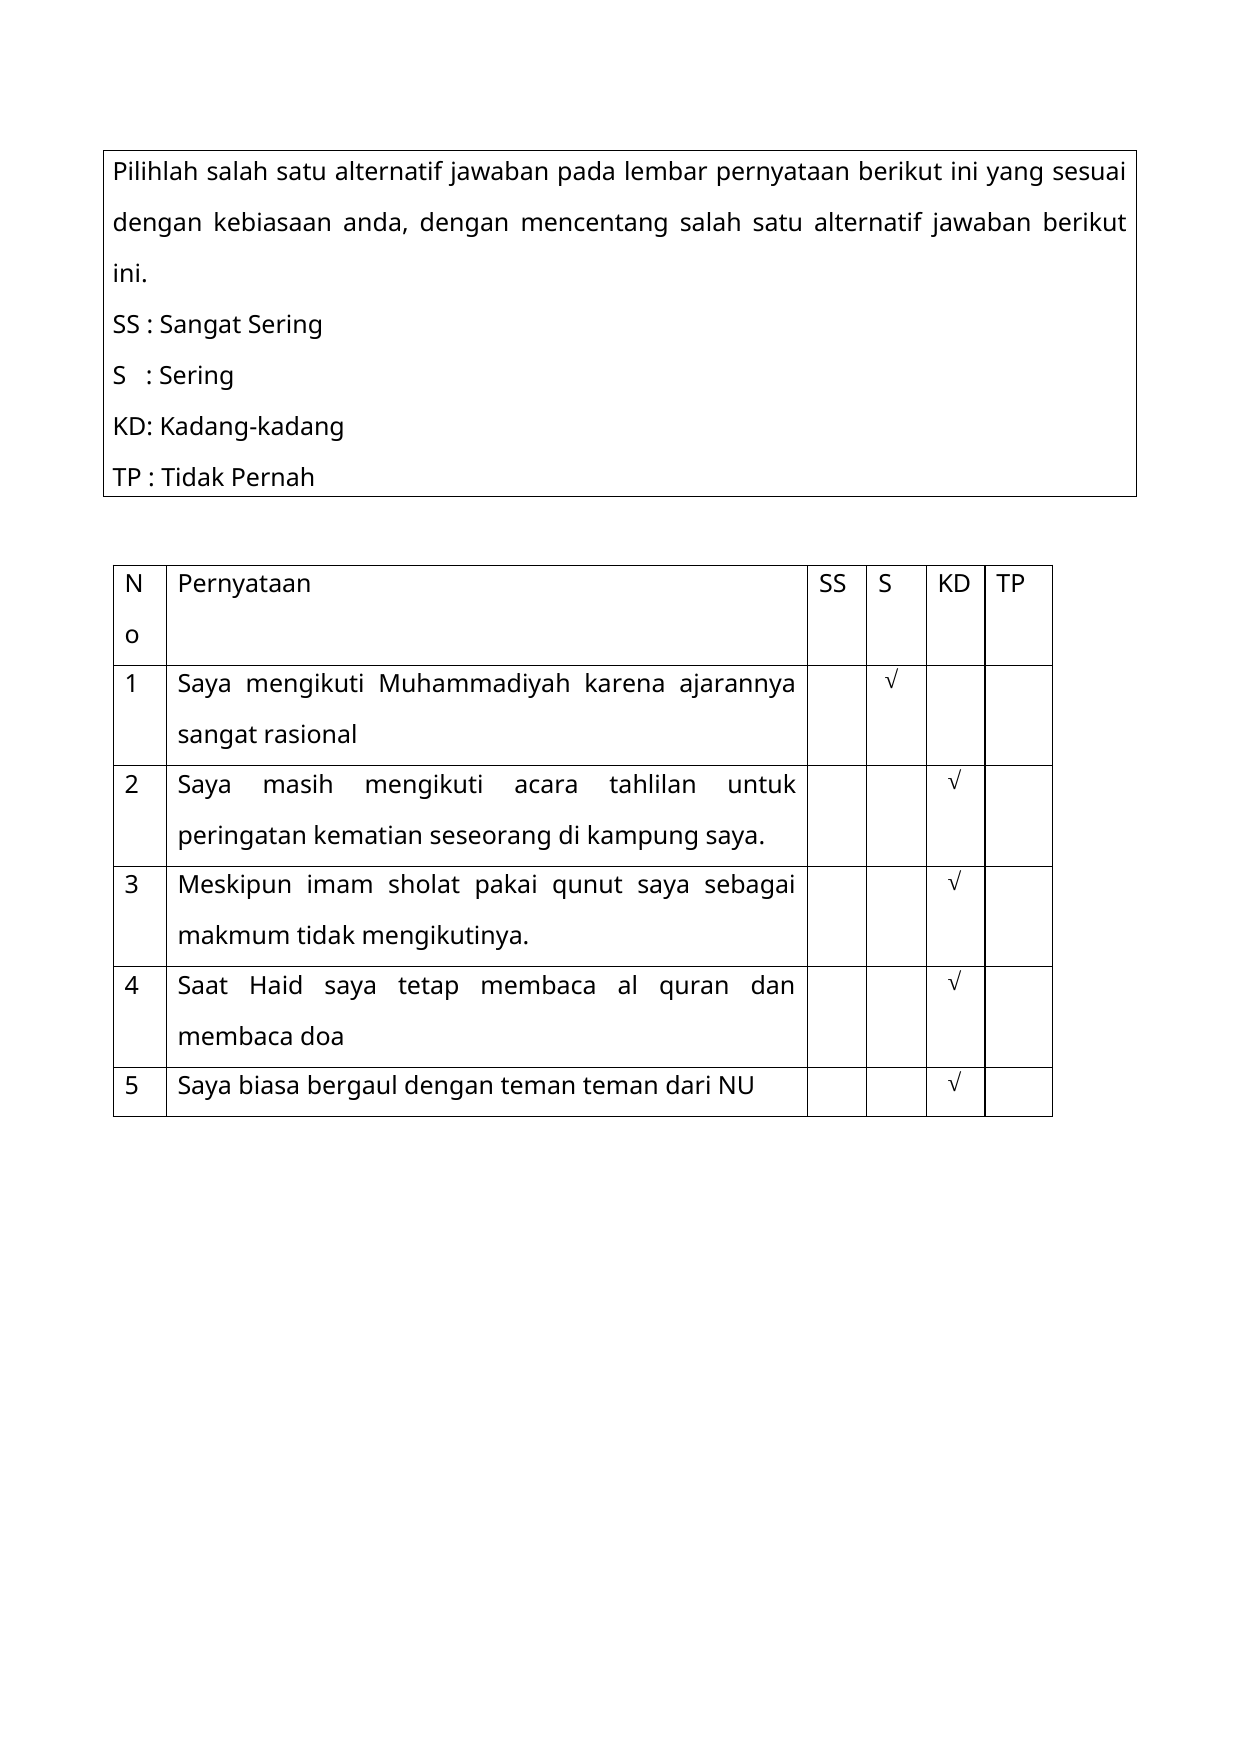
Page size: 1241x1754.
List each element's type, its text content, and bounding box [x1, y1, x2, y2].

table_cell [927, 666, 984, 765]
table_header SS [808, 566, 866, 665]
table_cell [808, 766, 866, 866]
table_cell 1 [114, 666, 166, 765]
table_cell [808, 1068, 866, 1116]
table_cell Saat Haid saya tetap membaca al quran dan membaca doa [167, 967, 807, 1067]
table_cell Meskipun imam sholat pakai qunut saya sebagai makmum tidak mengikutinya. [167, 867, 807, 966]
table_cell 5 [114, 1068, 166, 1116]
table_cell [867, 766, 926, 866]
table_cell [986, 766, 1052, 866]
text S : Sering [104, 354, 1136, 391]
table_cell [808, 867, 866, 966]
table_header S [867, 566, 926, 665]
table_cell 3 [114, 867, 166, 966]
table_cell Saya masih mengikuti acara tahlilan untuk peringatan kematian seseorang di kampung saya. [167, 766, 807, 866]
text Pilihlah salah satu alternatif jawaban pada lembar pernyataan berikut ini yang sesuai dengan kebiasaan anda, dengan mencentang salah satu alternatif jawaban berikut ini. [104, 151, 1136, 289]
table_cell 2 [114, 766, 166, 866]
table_cell [867, 666, 926, 765]
table_cell [808, 666, 866, 765]
table_header No [114, 566, 166, 665]
table_cell [986, 666, 1052, 765]
table_cell [986, 867, 1052, 966]
table_header Pernyataan [167, 566, 807, 665]
table_cell [927, 766, 984, 866]
text SS : Sangat Sering [104, 303, 1136, 340]
table_cell [927, 867, 984, 966]
table_cell [808, 967, 866, 1067]
table_cell [867, 1068, 926, 1116]
table_cell 4 [114, 967, 166, 1067]
table_cell [986, 967, 1052, 1067]
table_cell [927, 1068, 984, 1116]
table_header KD [927, 566, 984, 665]
table_cell [867, 967, 926, 1067]
table_cell [986, 1068, 1052, 1116]
table_cell Saya biasa bergaul dengan teman teman dari NU [167, 1068, 807, 1116]
table_header TP [986, 566, 1052, 665]
table_cell [927, 967, 984, 1067]
text TP : Tidak Pernah [104, 456, 1136, 496]
table_cell Saya mengikuti Muhammadiyah karena ajarannya sangat rasional [167, 666, 807, 765]
table_cell [867, 867, 926, 966]
text KD: Kadang-kadang [104, 405, 1136, 442]
